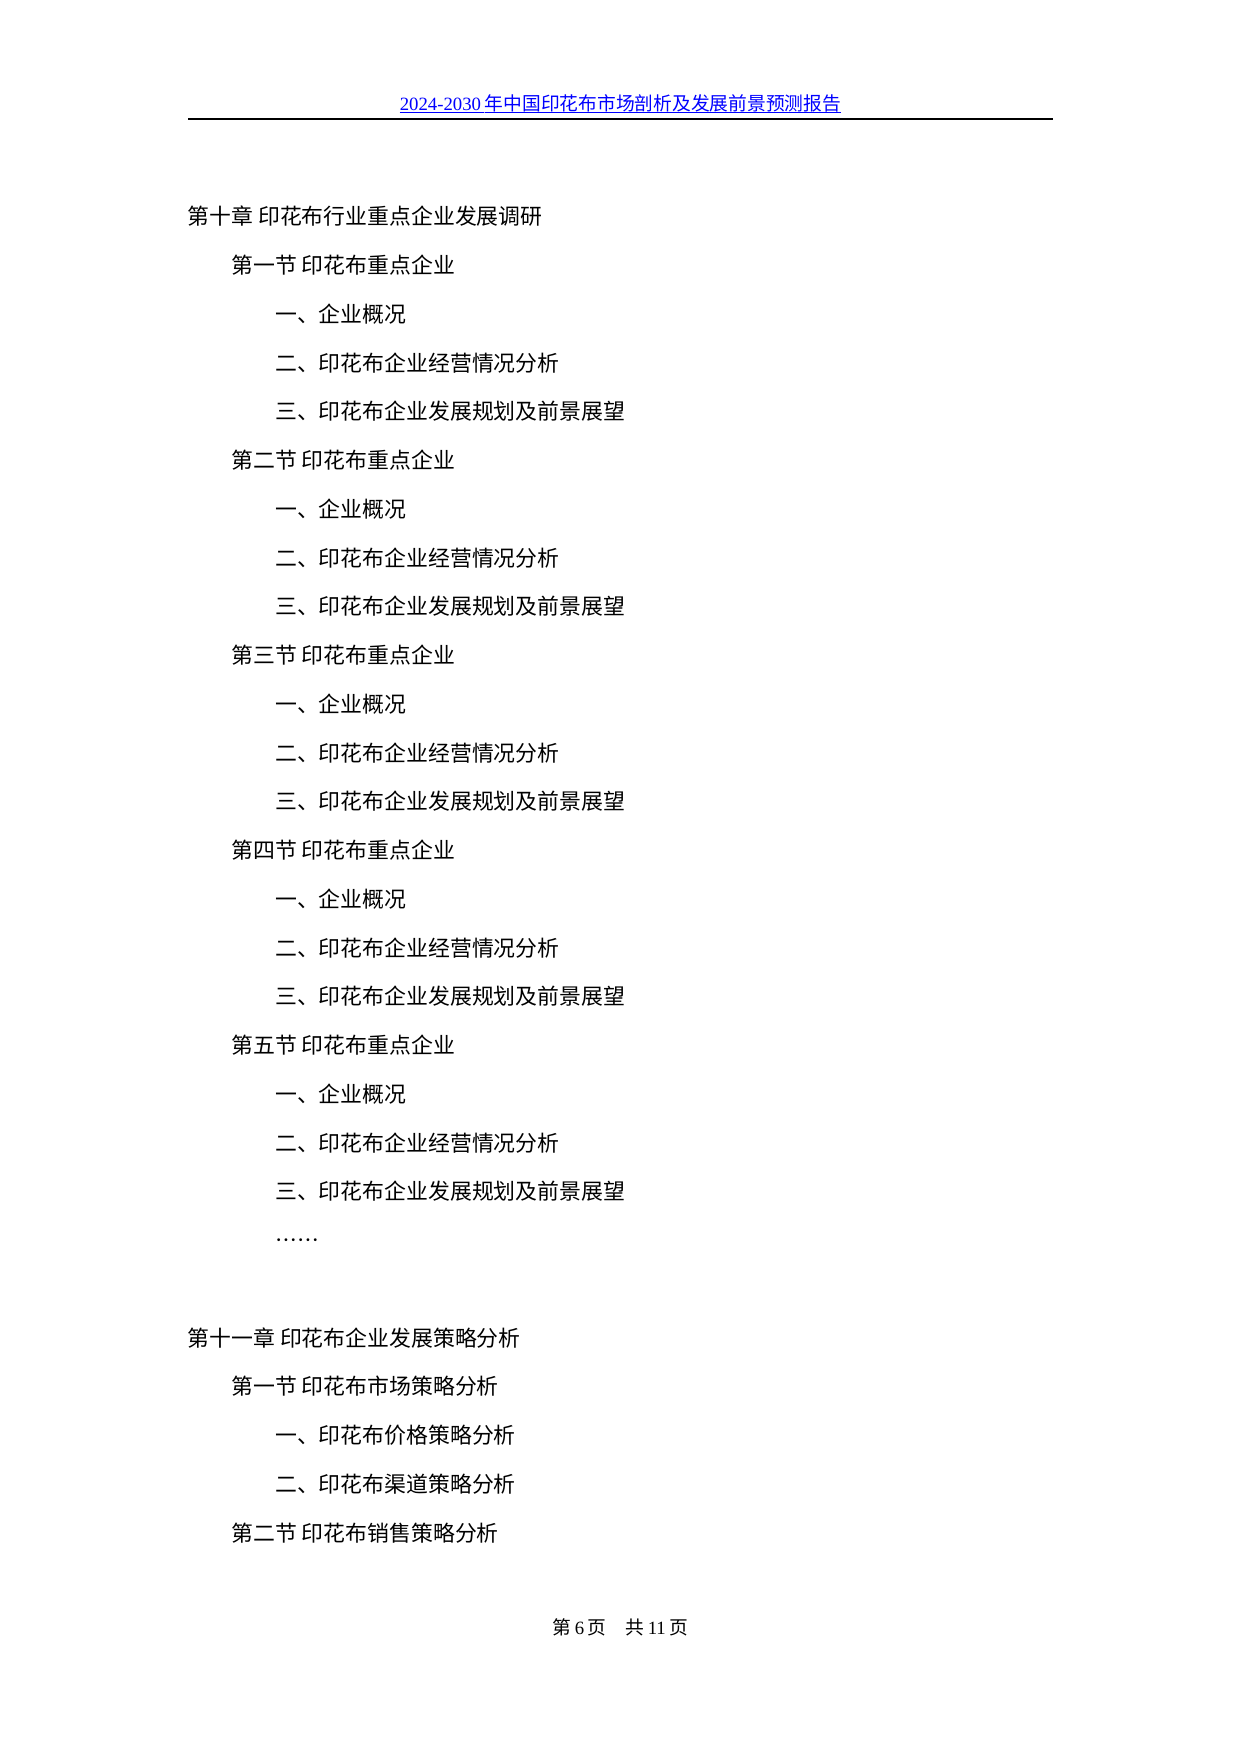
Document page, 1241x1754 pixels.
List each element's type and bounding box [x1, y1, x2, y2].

text [187, 150, 1053, 1548]
